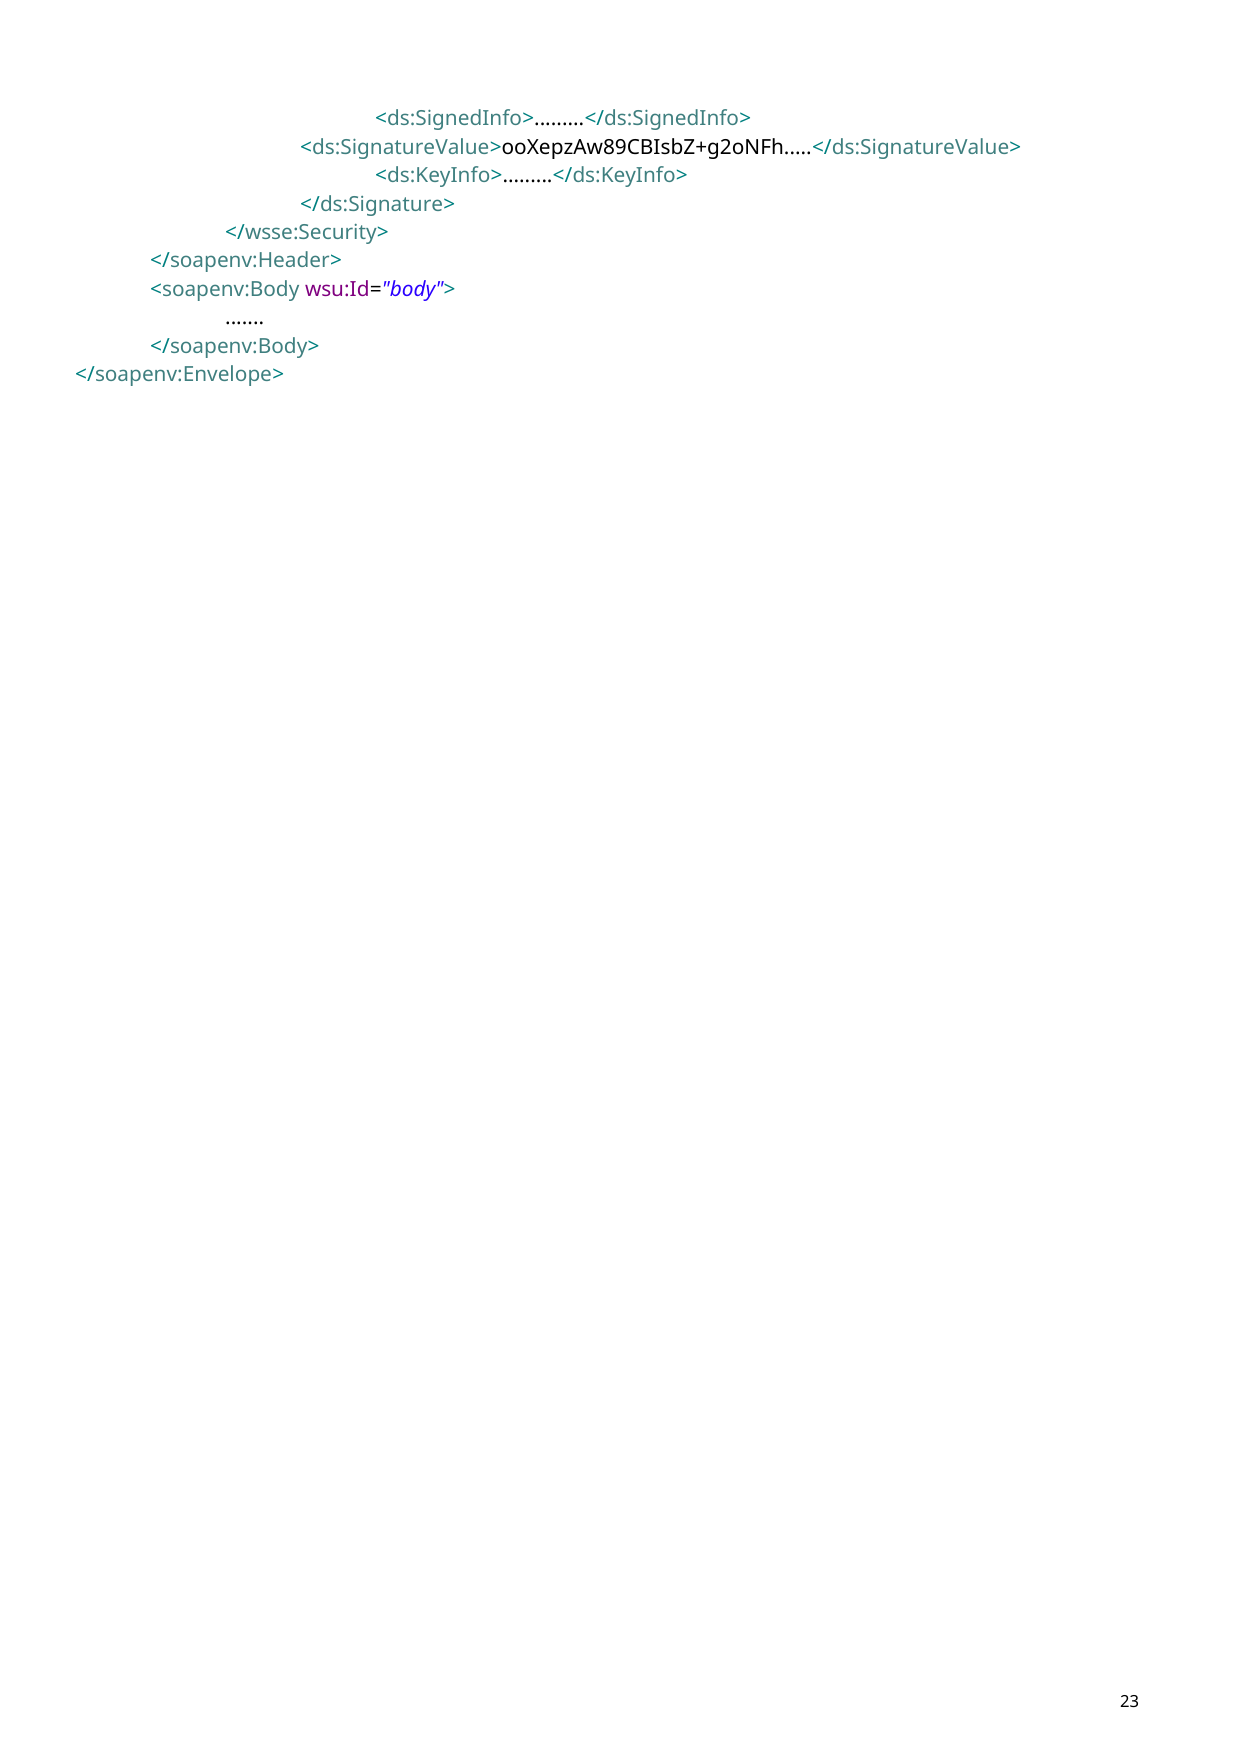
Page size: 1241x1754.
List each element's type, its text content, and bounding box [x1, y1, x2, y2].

text </soapenv:Header> [112, 246, 1165, 274]
text </ds:Signature> [112, 189, 1165, 217]
text <ds:KeyInfo>.........</ds:KeyInfo> [112, 160, 1165, 189]
text ....... [112, 302, 1165, 331]
text <ds:SignedInfo>.........</ds:SignedInfo> [112, 103, 1165, 132]
text <ds:SignatureValue>ooXepzAw89CBIsbZ+g2oNFh.....</ds:SignatureValue> [112, 132, 1165, 160]
text <soapenv:Body wsu:Id="body"> [112, 274, 1165, 302]
text </soapenv:Envelope> [75, 359, 1165, 388]
text </soapenv:Body> [112, 331, 1165, 359]
text </wsse:Security> [112, 217, 1165, 246]
